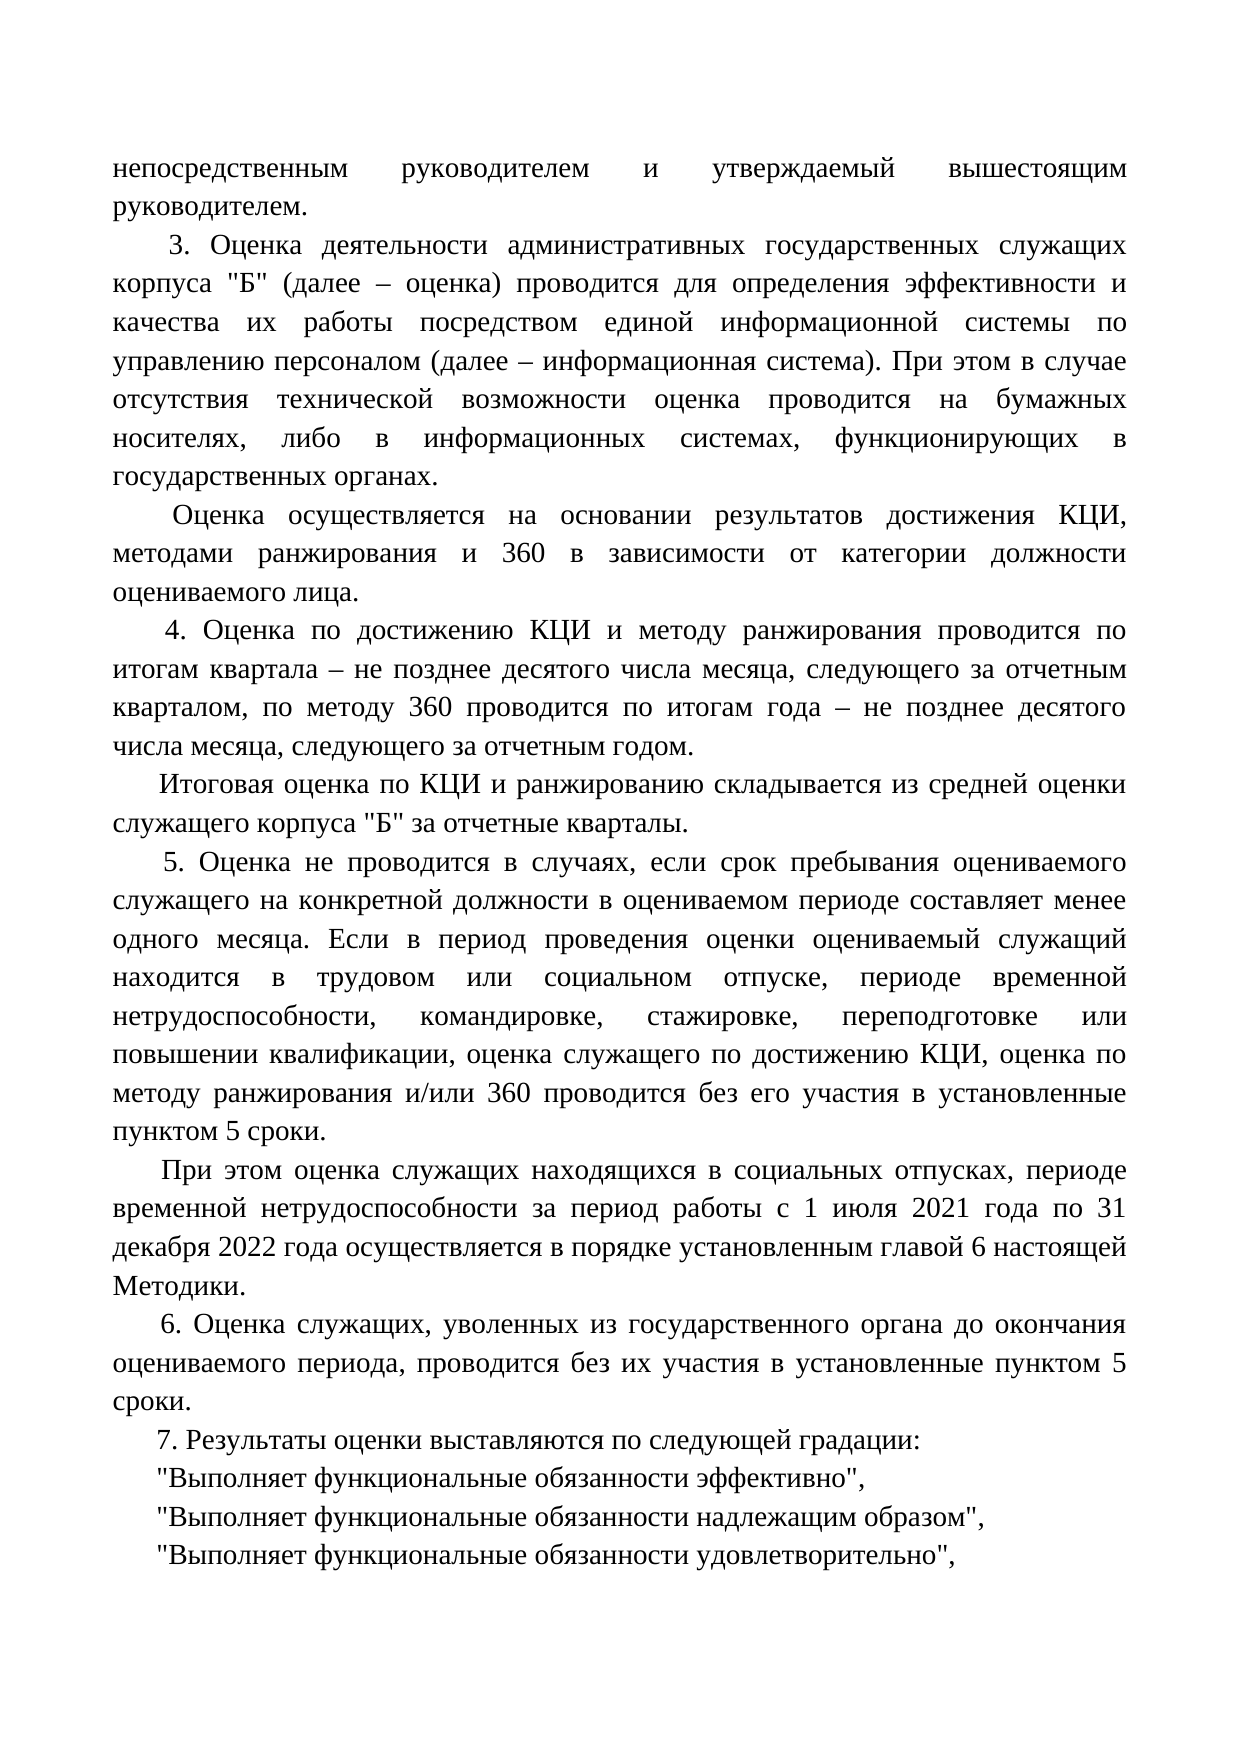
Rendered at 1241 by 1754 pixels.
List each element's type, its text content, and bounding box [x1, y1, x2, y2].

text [112, 150, 1128, 222]
text 4. Оценка по достижению КЦИ и методу ранжирования проводится по итогам квартала – не позднее десятого числа месяца, следующего за отчетным кварталом, по методу 360 проводится по итогам года – не позднее десятого числа месяца, следующего за отчетным годом. [112, 612, 1128, 762]
text 3. Оценка деятельности административных государственных служащих корпуса "Б" (далее – оценка) проводится для определения эффективности и качества их работы посредством единой информационной системы по управлению персоналом (далее – информационная система). При этом в случае отсутствия технической возможности оценка проводится на бумажных носителях, либо в информационных системах, функционирующих в государственных органах. [112, 227, 1128, 492]
text Итоговая оценка по КЦИ и ранжированию складывается из средней оценки служащего корпуса "Б" за отчетные кварталы. [112, 767, 1128, 839]
text "Выполняет функциональные обязанности надлежащим образом", [112, 1499, 1128, 1532]
text При этом оценка служащих находящихся в социальных отпусках, периоде временной нетрудоспособности за период работы с 1 июля 2021 года по 31 декабря 2022 года осуществляется в порядке установленным главой 6 настоящей Методики. [112, 1152, 1128, 1301]
text Оценка осуществляется на основании результатов достижения КЦИ, методами ранжирования и 360 в зависимости от категории должности оцениваемого лица. [112, 497, 1128, 607]
text "Выполняет функциональные обязанности удовлетворительно", [112, 1537, 1128, 1571]
text 5. Оценка не проводится в случаях, если срок пребывания оцениваемого служащего на конкретной должности в оцениваемом периоде составляет менее одного месяца. Если в период проведения оценки оцениваемый служащий находится в трудовом или социальном отпуске, периоде временной нетрудоспособности, командировке, стажировке, переподготовке или повышении квалификации, оценка служащего по достижению КЦИ, оценка по методу ранжирования и/или 360 проводится без его участия в установленные пунктом 5 сроки. [112, 844, 1128, 1147]
text 7. Результаты оценки выставляются по следующей градации: [112, 1422, 1128, 1455]
text "Выполняет функциональные обязанности эффективно", [112, 1460, 1128, 1494]
text 6. Оценка служащих, уволенных из государственного органа до окончания оцениваемого периода, проводится без их участия в установленные пунктом 5 сроки. [112, 1306, 1128, 1417]
